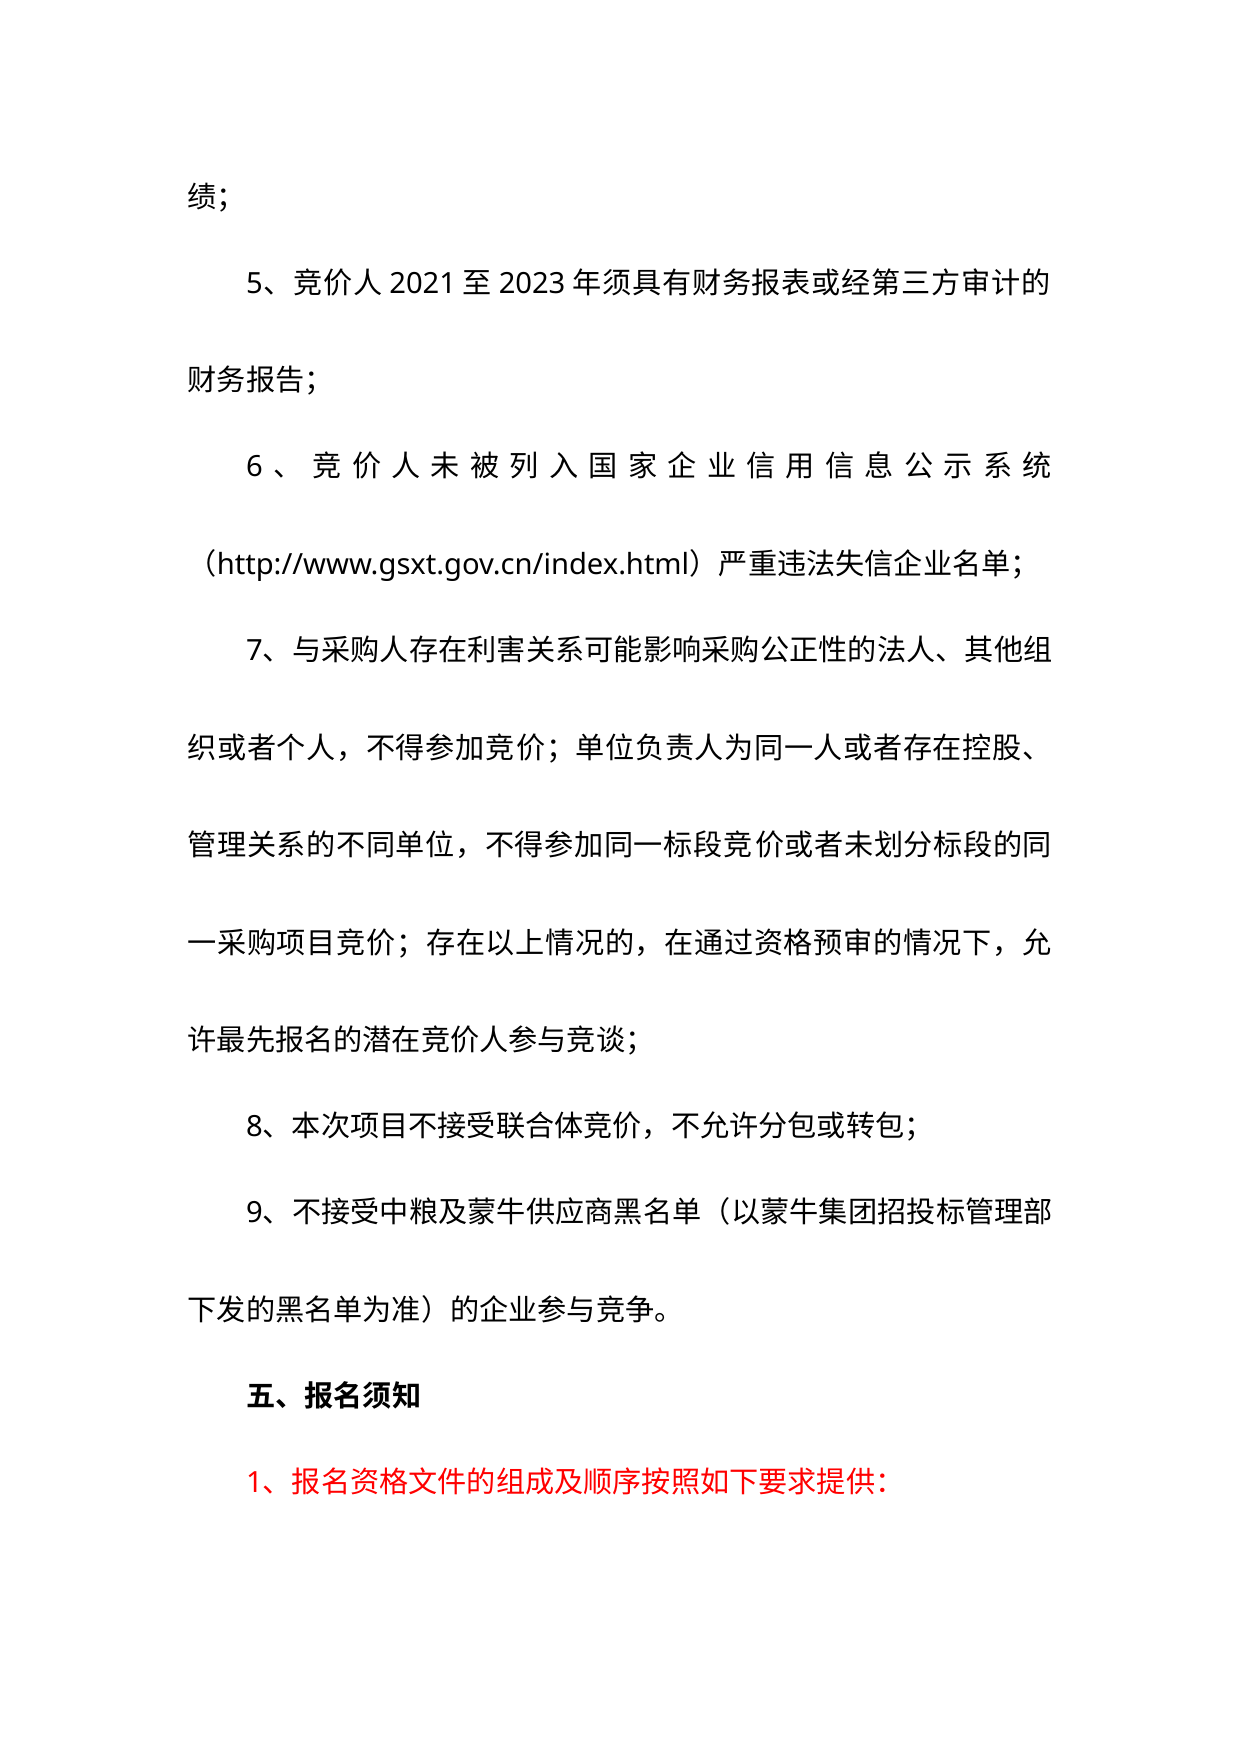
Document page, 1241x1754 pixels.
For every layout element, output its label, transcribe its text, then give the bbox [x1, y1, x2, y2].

text 五、报名须知 [187, 1361, 1053, 1426]
text 9、不接受中粮及蒙牛供应商黑名单（以蒙牛集团招投标管理部下发的黑名单为准）的企业参与竞争。 [187, 1178, 1053, 1340]
text 7、与采购人存在利害关系可能影响采购公正性的法人、其他组织或者个人，不得参加竞价；单位负责人为同一人或者存在控股、管理关系的不同单位，不得参加同一标段竞价或者未划分标段的同一采购项目竞价；存在以上情况的，在通过资格预审的情况下，允许最先报名的潜在竞价人参与竞谈； [187, 615, 1053, 1070]
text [187, 162, 1053, 227]
text 6、竞价人未被列入国家企业信用信息公示系统 （http://www.gsxt.gov.cn/index.html）严重违法失信企业名单； [187, 432, 1053, 594]
text 8、本次项目不接受联合体竞价，不允许分包或转包； [187, 1092, 1053, 1157]
text 5、竞价人2021至2023年须具有财务报表或经第三方审计的财务报告； [187, 248, 1053, 411]
text 1、报名资格文件的组成及顺序按照如下要求提供： [187, 1447, 1053, 1512]
